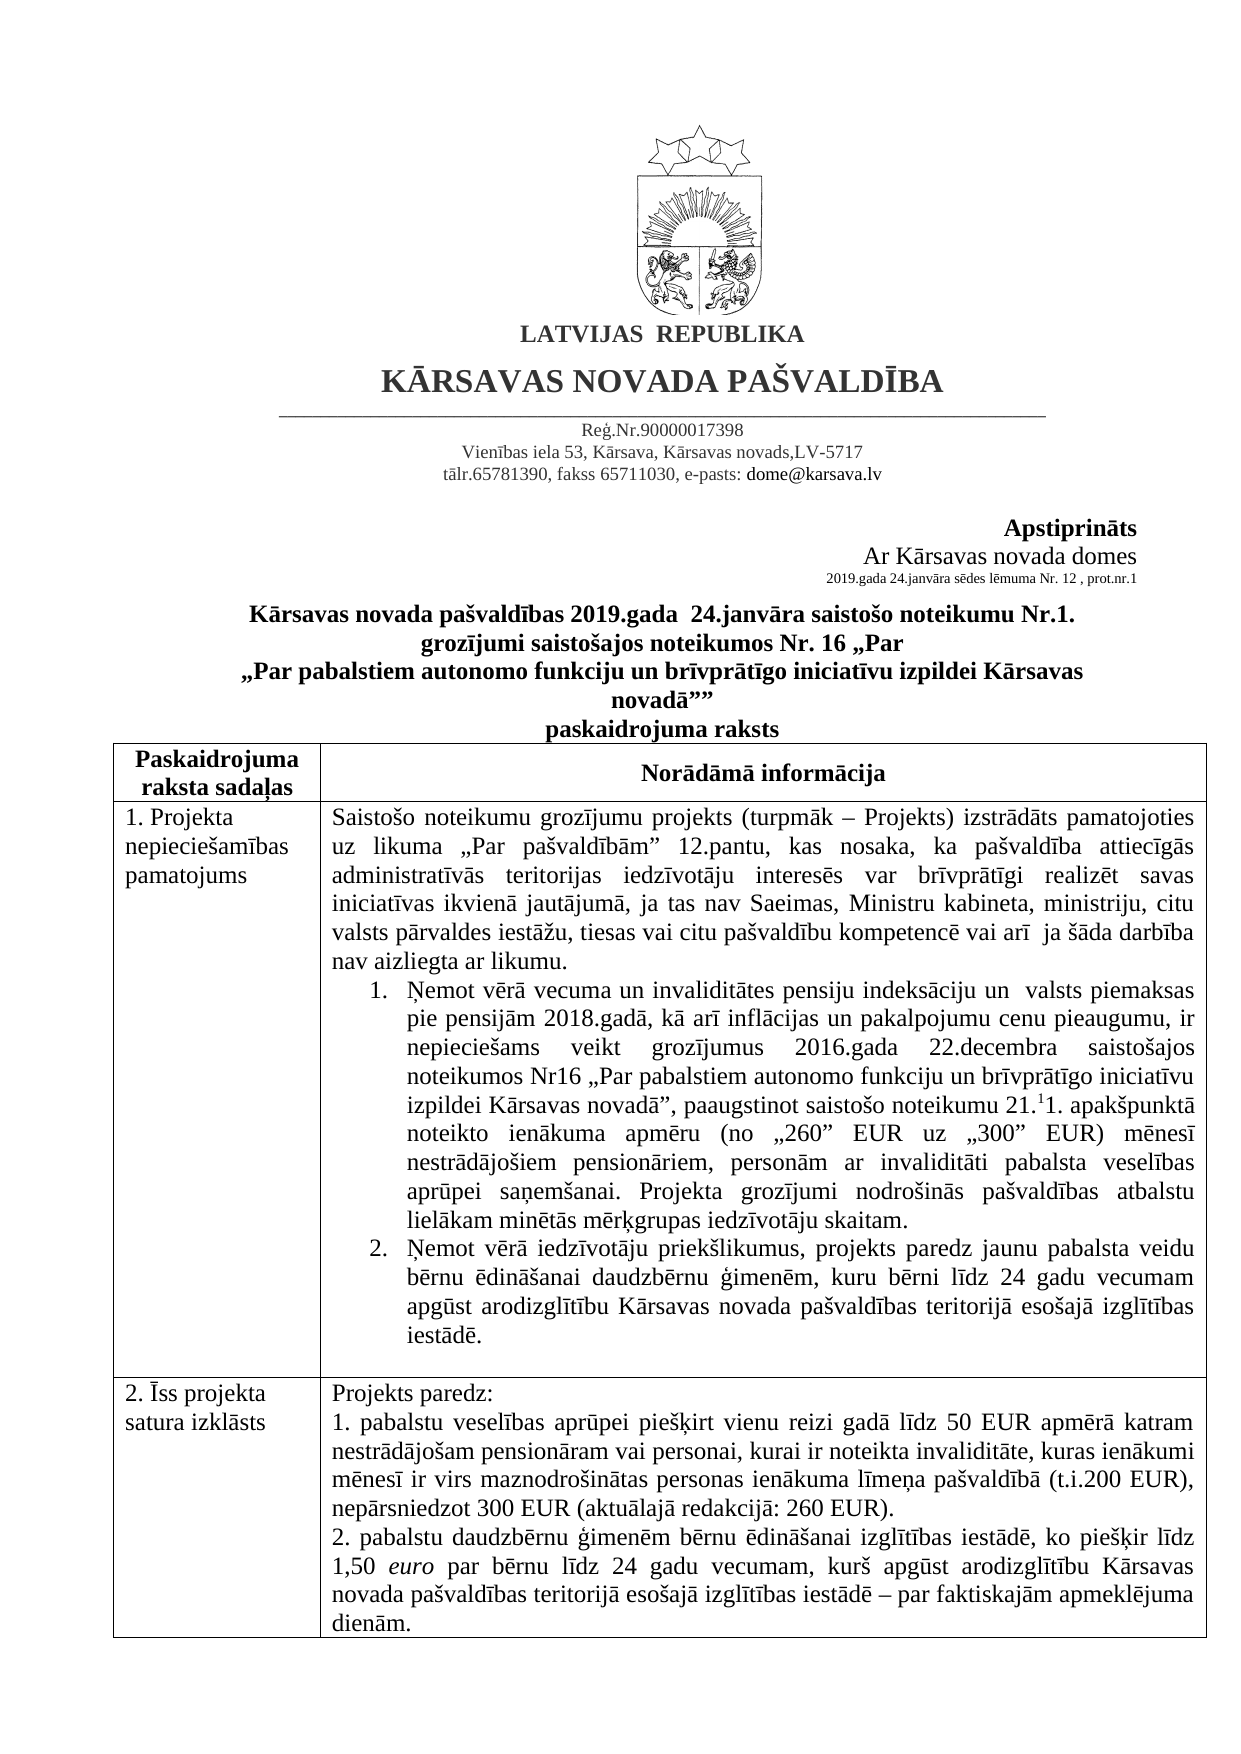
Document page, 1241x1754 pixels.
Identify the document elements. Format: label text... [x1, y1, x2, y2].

table_header Norādāmā informācija [321, 744, 1206, 801]
table_cell Saistošo noteikumu grozījumu projekts (turpmāk – Projekts) izstrādāts pamatojoties uz likuma „Par pašvaldībām” 12.pantu, kas nosaka, ka pašvaldība attiecīgās administratīvās teritorijas iedzīvotāju interesēs var brīvprātīgi realizēt savas iniciatīvas ikvienā jautājumā, ja tas nav Saeimas, Ministru kabineta, ministriju, citu valsts pārvaldes iestāžu, tiesas vai citu pašvaldību kompetencē vai arī ja šāda darbība nav aizliegta ar likumu. Ņemot vērā vecuma un invaliditātes pensiju indeksāciju un valsts piemaksas pie pensijām 2018.gadā, kā arī inflācijas un pakalpojumu cenu pieaugumu, ir nepieciešams veikt grozījumus 2016.gada 22.decembra saistošajos noteikumos Nr16 „Par pabalstiem autonomo funkciju un brīvprātīgo iniciatīvu izpildei Kārsavas novadā”, paaugstinot saistošo noteikumu 21.11. apakšpunktā noteikto ienākuma apmēru (no „260” EUR uz „300” EUR) mēnesī nestrādājošiem pensionāriem, personām ar invaliditāti pabalsta veselības aprūpei saņemšanai. Projekta grozījumi nodrošinās pašvaldības atbalstu lielākam minētās mērķgrupas iedzīvotāju skaitam. Ņemot vērā iedzīvotāju priekšlikumus, projekts paredz jaunu pabalsta veidu bērnu ēdināšanai daudzbērnu ģimenēm, kuru bērni līdz 24 gadu vecumam apgūst arodizglītību Kārsavas novada pašvaldības teritorijā esošajā izglītības iestādē. [321, 802, 1206, 1377]
table_cell Projekts paredz: 1. pabalstu veselības aprūpei piešķirt vienu reizi gadā līdz 50 EUR apmērā katram nestrādājošam pensionāram vai personai, kurai ir noteikta invaliditāte, kuras ienākumi mēnesī ir virs maznodrošinātas personas ienākuma līmeņa pašvaldībā (t.i.200 EUR), nepārsniedzot 300 EUR (aktuālajā redakcijā: 260 EUR). 2. pabalstu daudzbērnu ģimenēm bērnu ēdināšanai izglītības iestādē, ko piešķir līdz 1,50 euro par bērnu līdz 24 gadu vecumam, kurš apgūst arodizglītību Kārsavas novada pašvaldības teritorijā esošajā izglītības iestādē – par faktiskajām apmeklējuma dienām. [321, 1378, 1206, 1637]
text paskaidrojuma raksts [187, 714, 1137, 743]
text grozījumi saistošajos noteikumos Nr. 16 „Par [187, 628, 1137, 656]
text Reģ.Nr.90000017398 [187, 419, 1137, 441]
table_header Paskaidrojuma raksta sadaļas [114, 744, 320, 801]
text 2019.gada 24.janvāra sēdes lēmuma Nr. 12 , prot.nr.1 [187, 570, 1137, 599]
table_cell 1. Projekta nepieciešamības pamatojums [114, 802, 320, 1377]
text Vienības iela 53, Kārsava, Kārsavas novads,LV-5717 [187, 441, 1137, 462]
text KĀRSAVAS NOVADA PAŠVALDĪBA [187, 362, 1137, 400]
text Kārsavas novada pašvaldības 2019.gada 24.janvāra saistošo noteikumu Nr.1. [187, 599, 1137, 628]
picture [636, 124, 764, 315]
text Ar Kārsavas novada domes [187, 541, 1137, 570]
text „Par pabalstiem autonomo funkciju un brīvprātīgo iniciatīvu izpildei Kārsavas novadā”” [187, 656, 1137, 714]
text Apstiprināts [187, 513, 1137, 541]
text tālr.65781390, 65711030, e-pasts: dome@karsava.lv [187, 462, 1137, 484]
text LATVIJAS REPUBLIKA [187, 319, 1137, 347]
text ____________________________________________________________________________________________ [187, 400, 1137, 419]
table_cell 2. Īss projekta satura izklāsts [114, 1378, 320, 1637]
